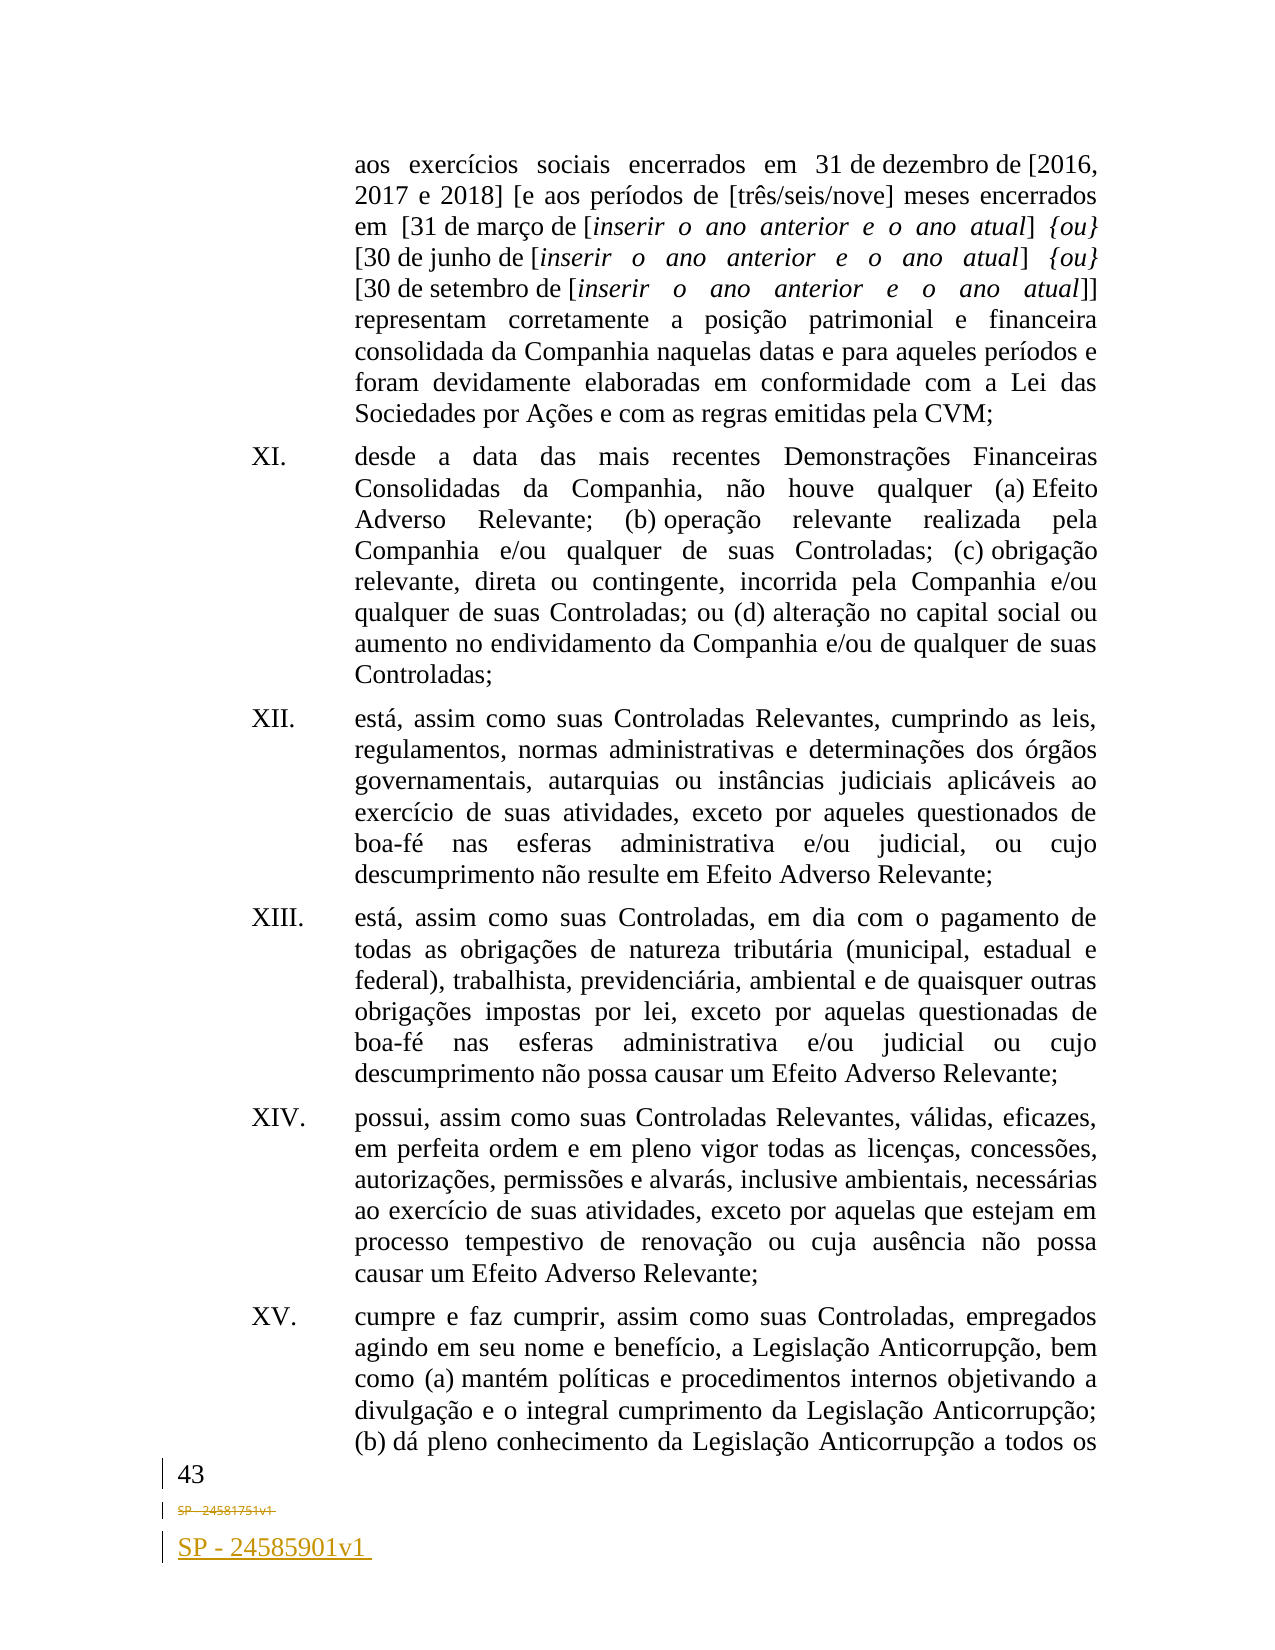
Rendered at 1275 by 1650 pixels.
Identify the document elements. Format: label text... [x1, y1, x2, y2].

list possui, assim como suas Controladas Relevantes, válidas, eficazes, em perfeita ordem e em pleno vigor todas as licenças, concessões, autorizações, permissões e alvarás, inclusive ambientais, necessárias ao exercício de suas atividades, exceto por aquelas que estejam em processo tempestivo de renovação ou cuja ausência não possa causar um Efeito Adverso Relevante; [251, 1101, 1098, 1288]
list desde a data das mais recentes Demonstrações Financeiras Consolidadas da Companhia, não houve qualquer (a) Efeito Adverso Relevante; (b) operação relevante realizada pela Companhia e/ou qualquer de suas Controladas; (c) obrigação relevante, direta ou contingente, incorrida pela Companhia e/ou qualquer de suas Controladas; ou (d) alteração no capital social ou aumento no endividamento da Companhia e/ou de qualquer de suas Controladas; [251, 441, 1098, 690]
list está, assim como suas Controladas Relevantes, cumprindo as leis, regulamentos, normas administrativas e determinações dos órgãos governamentais, autarquias ou instâncias judiciais aplicáveis ao exercício de suas atividades, exceto por aqueles questionados de boa-fé nas esferas administrativa e/ou judicial, ou cujo descumprimento não resulte em Efeito Adverso Relevante; [251, 702, 1098, 889]
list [251, 1300, 1098, 1456]
list está, assim como suas Controladas, em dia com o pagamento de todas as obrigações de natureza tributária (municipal, estadual e federal), trabalhista, previdenciária, ambiental e de quaisquer outras obrigações impostas por lei, exceto por aquelas questionadas de boa-fé nas esferas administrativa e/ou judicial ou cujo descumprimento não possa causar um Efeito Adverso Relevante; [251, 902, 1098, 1088]
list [251, 148, 1098, 428]
